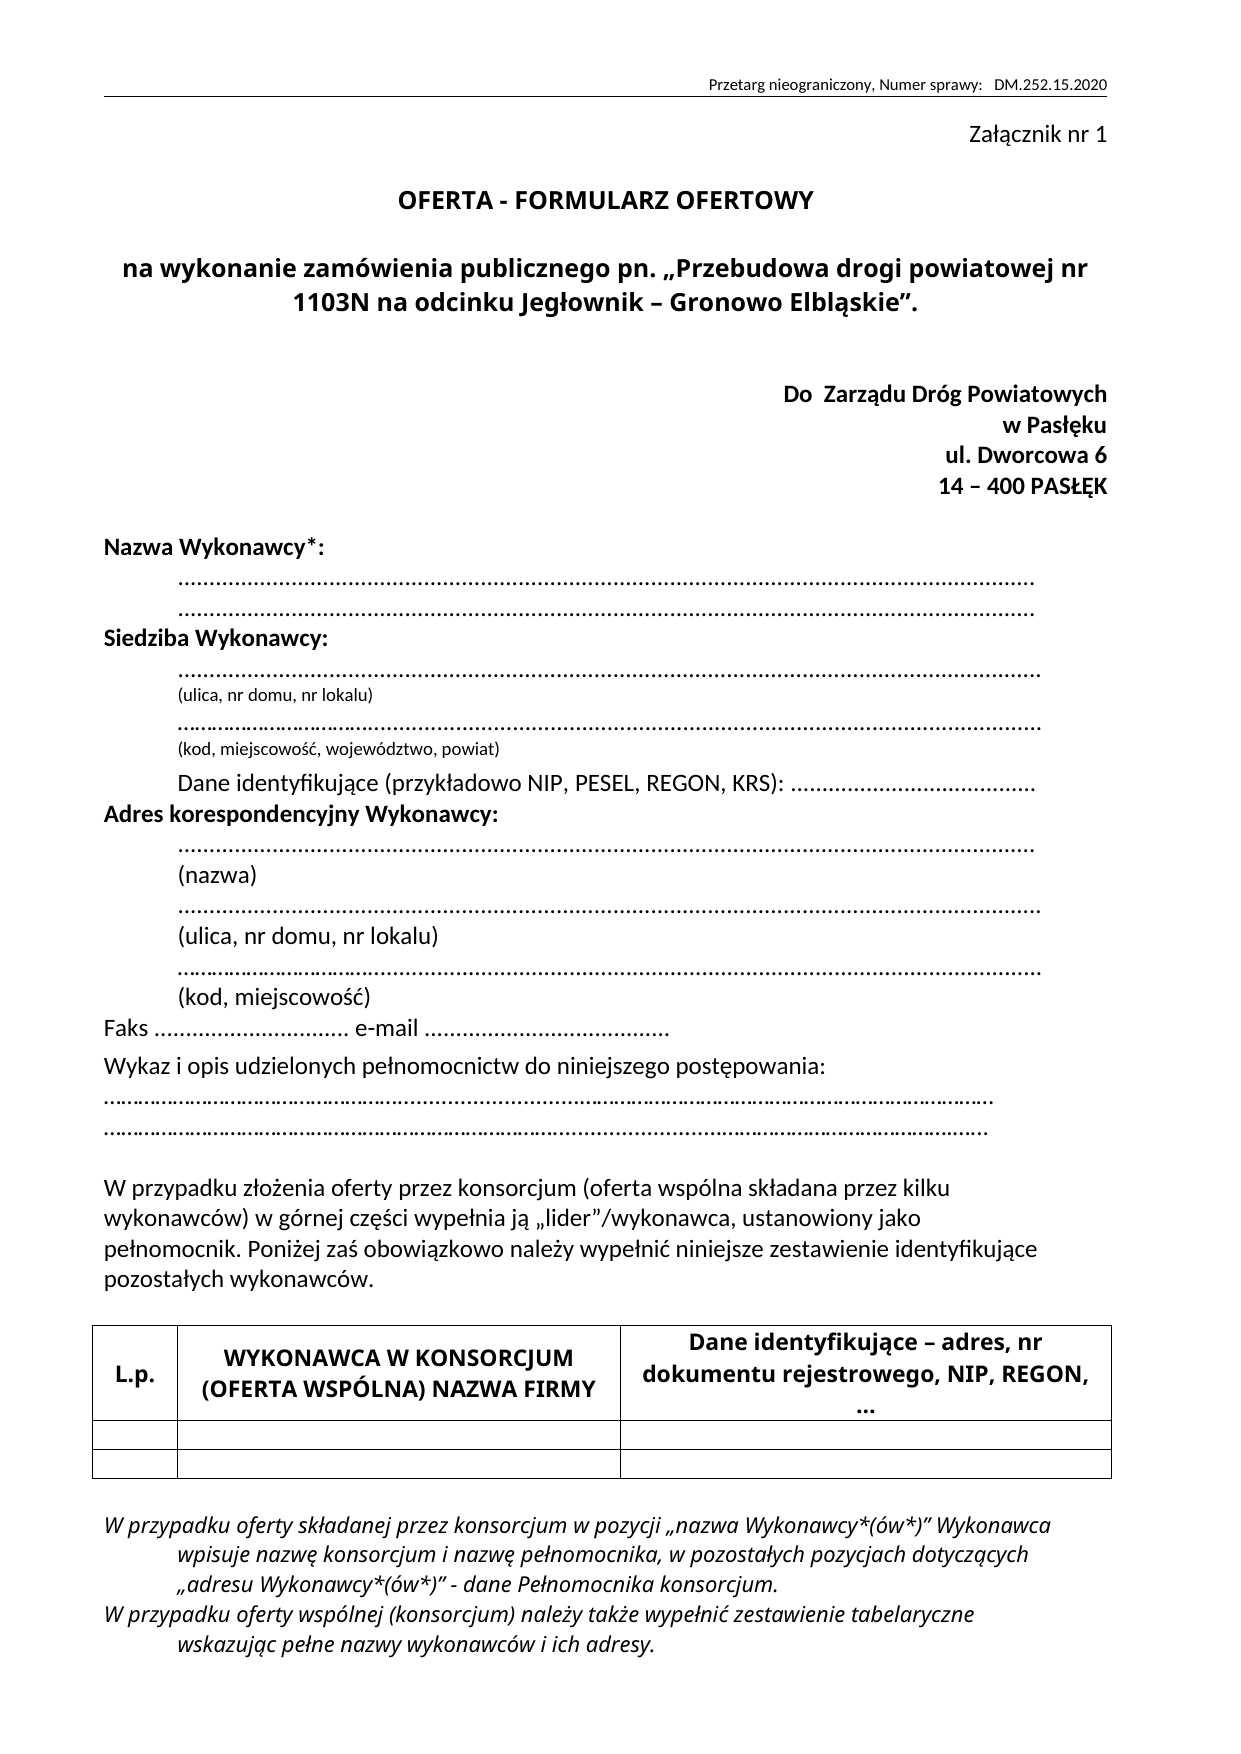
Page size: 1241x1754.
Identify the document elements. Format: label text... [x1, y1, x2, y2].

text na wykonanie zamówienia publicznego pn. „Przebudowa drogi powiatowej nr 1103N na odcinku Jegłownik – Gronowo Elbląskie”. [103, 251, 1107, 319]
text Adres korespondencyjny Wykonawcy: [103, 798, 1107, 828]
text Do Zarządu Dróg Powiatowych [103, 378, 1107, 409]
text wskazując pełne nazwy wykonawców i ich adresy. [103, 1629, 1107, 1659]
table_cell [621, 1421, 1111, 1449]
text ……………………………........................................................................................................... [103, 706, 1107, 737]
text Nazwa Wykonawcy*: [103, 531, 1107, 561]
text ........................................................................................................................................ [177, 561, 1107, 592]
text (nazwa) [103, 859, 1107, 889]
text Dane identyfikujące (przykładowo NIP, PESEL, REGON, KRS): ....................................... [103, 767, 1107, 798]
text W przypadku oferty składanej przez konsorcjum w pozycji „nazwa Wykonawcy*(ów*)” Wykonawca [103, 1510, 1107, 1539]
text (kod, miejscowość) [103, 981, 1107, 1012]
text ul. Dworcowa 6 [103, 439, 1107, 470]
table_cell [621, 1450, 1111, 1478]
text (kod, miejscowość, województwo, powiat) [103, 737, 1107, 760]
text w Pasłęku [103, 409, 1107, 439]
text OFERTA - FORMULARZ OFERTOWY [103, 183, 1107, 217]
table_header WYKONAWCA W KONSORCJUM (OFERTA WSPÓLNA) NAZWA FIRMY [178, 1326, 620, 1420]
text Wykaz i opis udzielonych pełnomocnictw do niniejszego postępowania: [103, 1050, 1107, 1080]
text Siedziba Wykonawcy: [103, 622, 1107, 653]
text W przypadku złożenia oferty przez konsorcjum (oferta wspólna składana przez kilku [103, 1172, 1107, 1202]
text pozostałych wykonawców. [103, 1263, 1107, 1294]
table_cell [93, 1450, 177, 1478]
text wpisuje nazwę konsorcjum i nazwę pełnomocnika, w pozostałych pozycjach dotyczących [103, 1539, 1107, 1569]
table_cell [93, 1421, 177, 1449]
text (ulica, nr domu, nr lokalu) [103, 683, 1107, 706]
text „adresu Wykonawcy*(ów*)” - dane Pełnomocnika konsorcjum. [103, 1569, 1107, 1599]
text …………………………………………….............................……………………………………………………………… [103, 1080, 1107, 1111]
text W przypadku oferty wspólnej (konsorcjum) należy także wypełnić zestawienie tabelaryczne [103, 1599, 1107, 1629]
table_cell [178, 1421, 620, 1449]
text (ulica, nr domu, nr lokalu) [103, 920, 1107, 951]
text pełnomocnik. Poniżej zaś obowiązkowo należy wypełnić niniejsze zestawienie identyfikujące [103, 1233, 1107, 1263]
text wykonawców) w górnej części wypełnia ją „lider”/wykonawca, ustanowiony jako [103, 1202, 1107, 1233]
table_header Dane identyfikujące – adres, nr dokumentu rejestrowego, NIP, REGON, … [621, 1326, 1111, 1420]
text ......................................................................................................................................... [103, 889, 1107, 920]
text 14 – 400 PASŁĘK [103, 470, 1107, 500]
text ........................................................................................................................................ [103, 828, 1107, 859]
text ........................................................................................................................................ [103, 592, 1107, 622]
table_header L.p. [93, 1326, 177, 1420]
text Faks ............................... e-mail ....................................... [103, 1012, 1107, 1042]
text ……………………………………………………………………...........................………………………………….…... [103, 1111, 1107, 1141]
text ……………………………........................................................................................................... [103, 951, 1107, 981]
text ......................................................................................................................................... [103, 653, 1107, 683]
table_cell [178, 1450, 620, 1478]
text Załącznik nr 1 [103, 118, 1107, 149]
